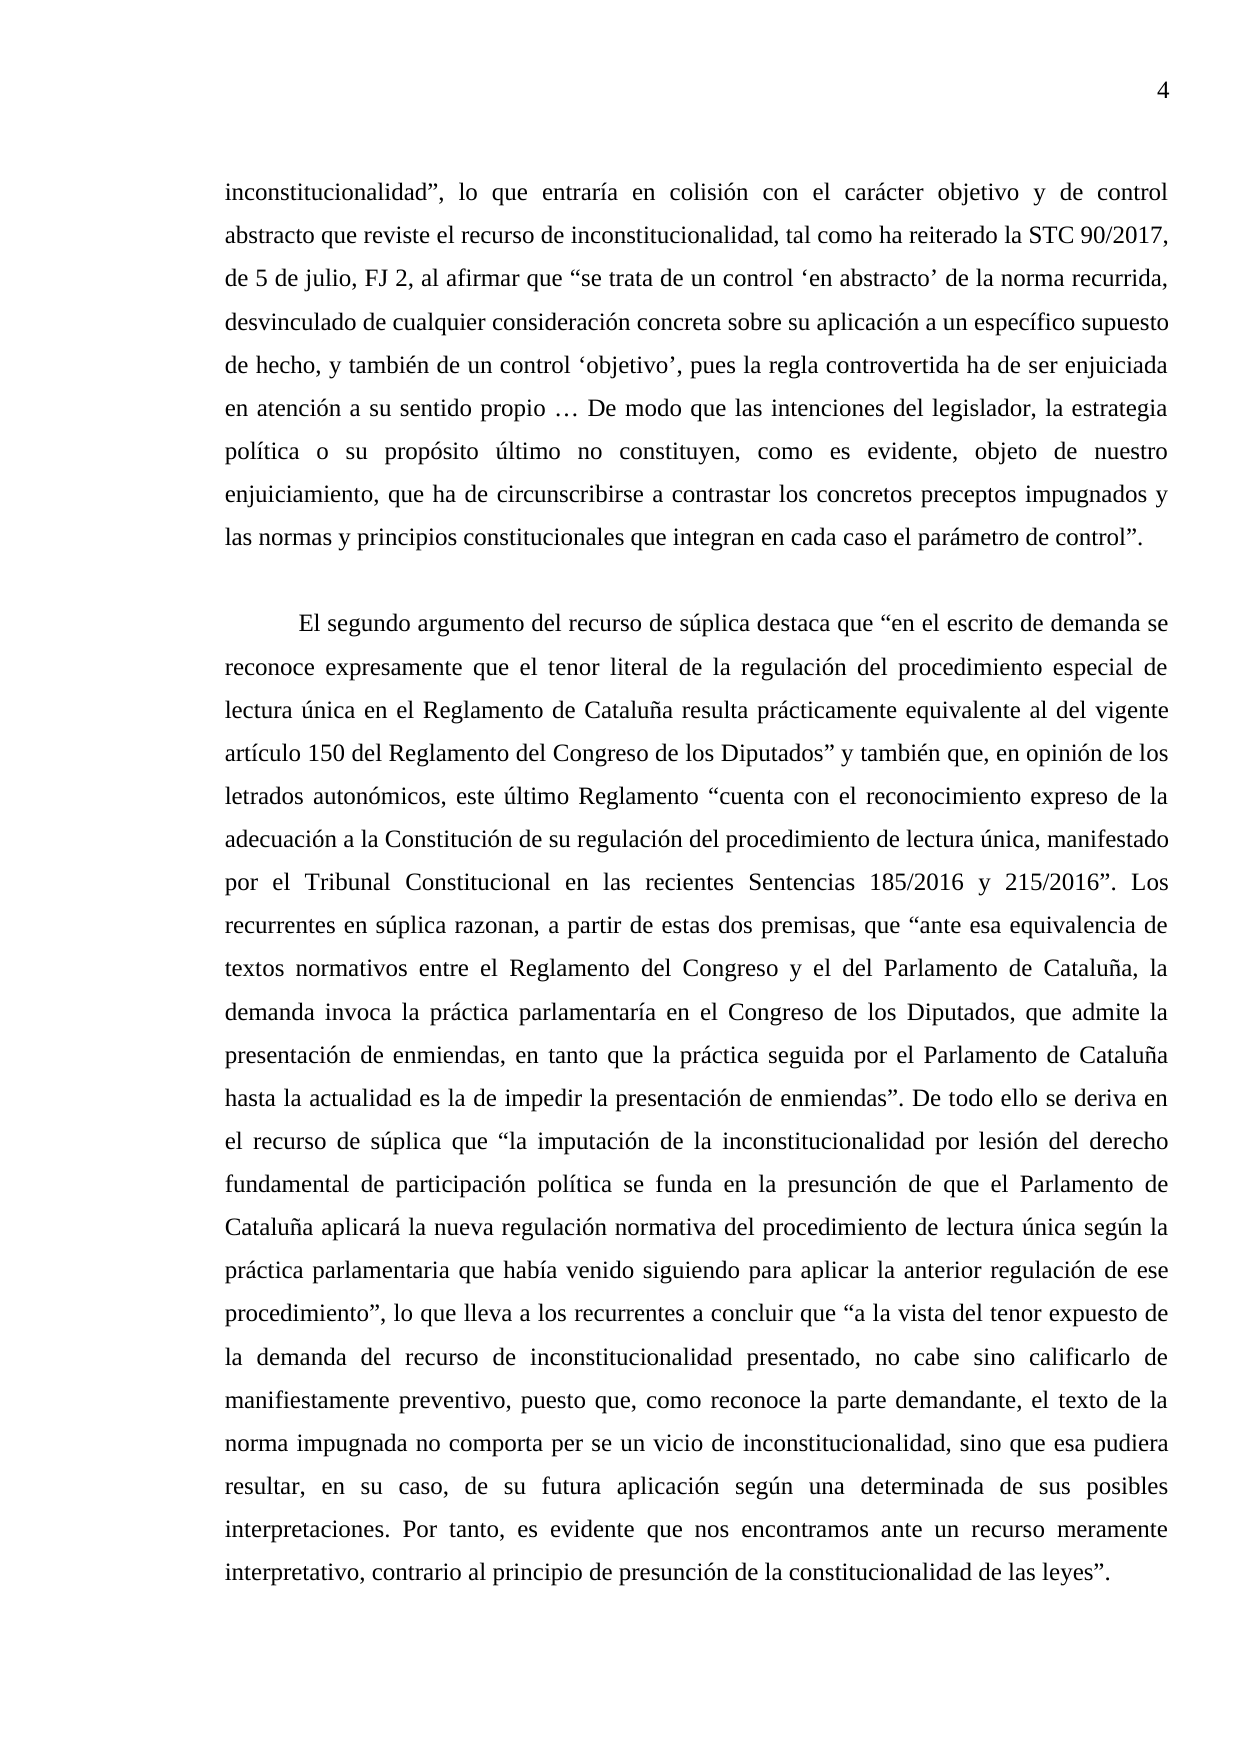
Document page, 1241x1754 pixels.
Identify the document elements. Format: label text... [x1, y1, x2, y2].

text El segundo argumento del recurso de súplica destaca que “en el escrito de demanda se reconoce expresamente que el tenor literal de la regulación del procedimiento especial de lectura única en el Reglamento de Cataluña resulta prácticamente equivalente al del vigente artículo 150 del Reglamento del Congreso de los Diputados” y también que, en opinión de los letrados autonómicos, este último Reglamento “cuenta con el reconocimiento expreso de la adecuación a la Constitución de su regulación del procedimiento de lectura única, manifestado por el Tribunal Constitucional en las recientes Sentencias 185/2016 y 215/2016”. Los recurrentes en súplica razonan, a partir de estas dos premisas, que “ante esa equivalencia de textos normativos entre el Reglamento del Congreso y el del Parlamento de Cataluña, la demanda invoca la práctica parlamentaría en el Congreso de los Diputados, que admite la presentación de enmiendas, en tanto que la práctica seguida por el Parlamento de Cataluña hasta la actualidad es la de impedir la presentación de enmiendas”. De todo ello se deriva en el recurso de súplica que “la imputación de la inconstitucionalidad por lesión del derecho fundamental de participación política se funda en la presunción de que el Parlamento de Cataluña aplicará la nueva regulación normativa del procedimiento de lectura única según la práctica parlamentaria que había venido siguiendo para aplicar la anterior regulación de ese procedimiento”, lo que lleva a los recurrentes a concluir que “a la vista del tenor expuesto de la demanda del recurso de inconstitucionalidad presentado, no cabe sino calificarlo de manifiestamente preventivo, puesto que, como reconoce la parte demandante, el texto de la norma impugnada no comporta per se un vicio de inconstitucionalidad, sino que esa pudiera resultar, en su caso, de su futura aplicación según una determinada de sus posibles interpretaciones. Por tanto, es evidente que nos encontramos ante un recurso meramente interpretativo, contrario al principio de presunción de la constitucionalidad de las leyes”. [224, 608, 1169, 1586]
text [224, 177, 1169, 551]
